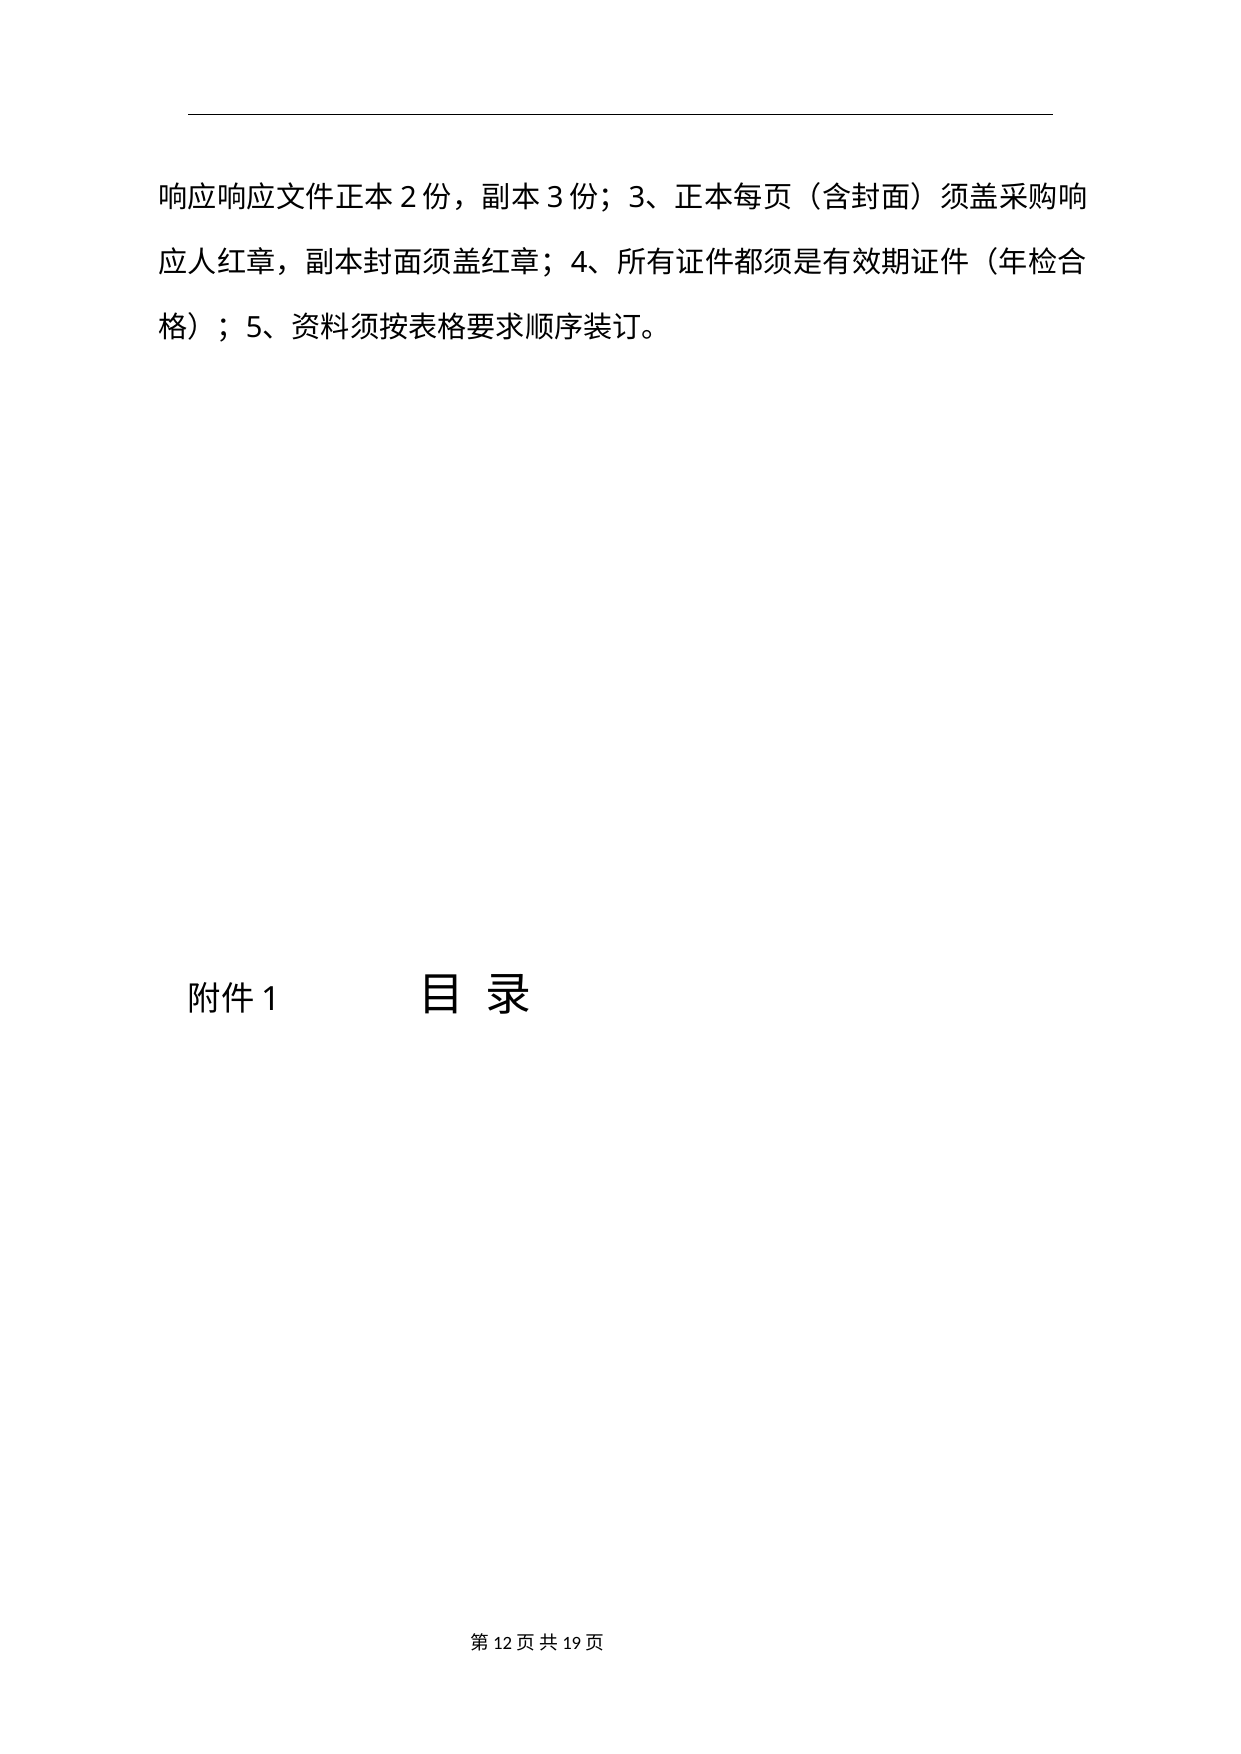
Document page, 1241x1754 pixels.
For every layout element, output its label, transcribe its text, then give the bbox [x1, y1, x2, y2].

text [158, 162, 1088, 357]
text 附件1 目 录 [187, 942, 1053, 1039]
